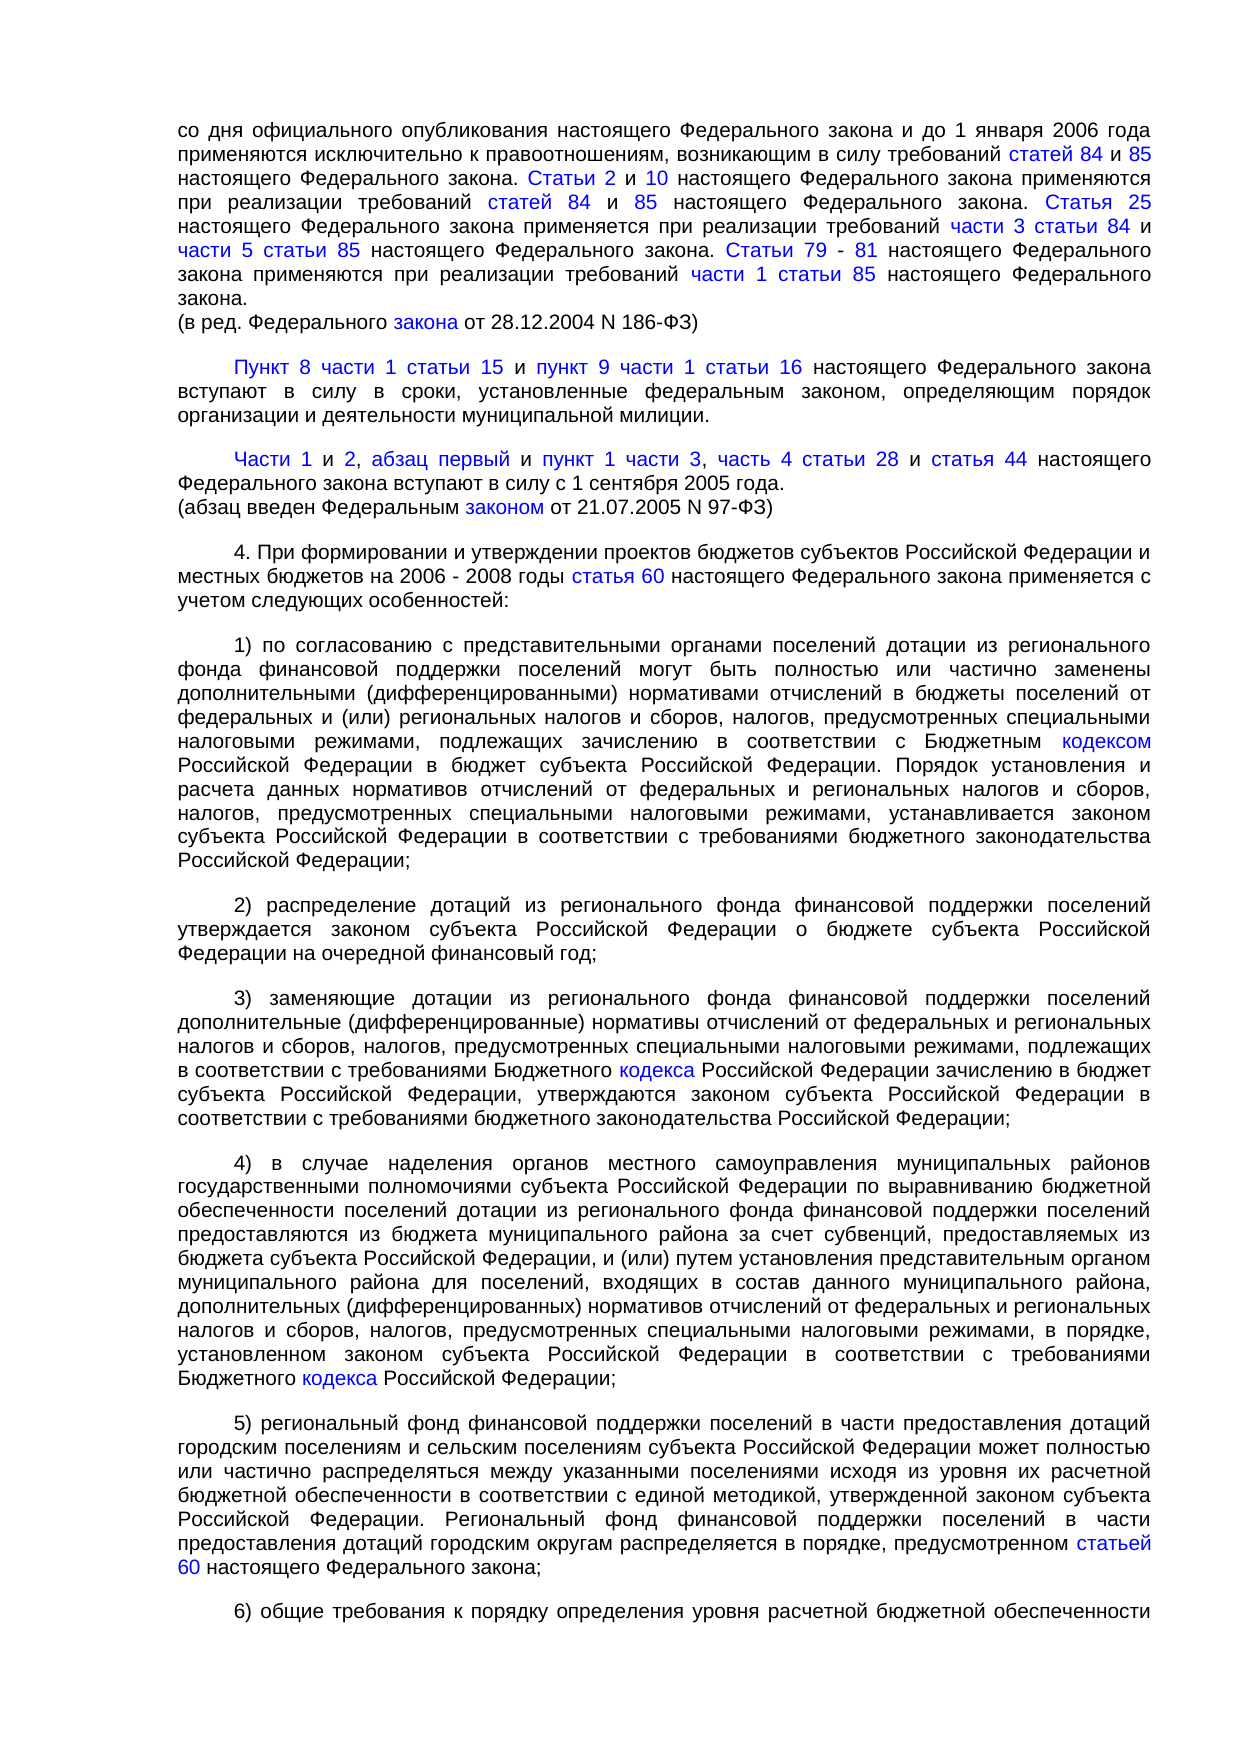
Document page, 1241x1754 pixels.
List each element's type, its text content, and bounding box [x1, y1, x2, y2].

text Пункт 8 части 1 статьи 15 и пункт 9 части 1 статьи 16 настоящего Федерального закона вступают в силу в сроки, установленные федеральным законом, определяющим порядок организации и деятельности муниципальной милиции. [177, 354, 1152, 426]
text 3) заменяющие дотации из регионального фонда финансовой поддержки поселений дополнительные (дифференцированные) нормативы отчислений от федеральных и региональных налогов и сборов, налогов, предусмотренных специальными налоговыми режимами, подлежащих в соответствии с требованиями Бюджетного кодекса Российской Федерации зачислению в бюджет субъекта Российской Федерации, утверждаются законом субъекта Российской Федерации в соответствии с требованиями бюджетного законодательства Российской Федерации; [177, 986, 1152, 1129]
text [177, 1599, 1152, 1623]
text 1) по согласованию с представительными органами поселений дотации из регионального фонда финансовой поддержки поселений могут быть полностью или частично заменены дополнительными (дифференцированными) нормативами отчислений в бюджеты поселений от федеральных и (или) региональных налогов и сборов, налогов, предусмотренных специальными налоговыми режимами, подлежащих зачислению в соответствии с Бюджетным кодексом Российской Федерации в бюджет субъекта Российской Федерации. Порядок установления и расчета данных нормативов отчислений от федеральных и региональных налогов и сборов, налогов, предусмотренных специальными налоговыми режимами, устанавливается законом субъекта Российской Федерации в соответствии с требованиями бюджетного законодательства Российской Федерации; [177, 633, 1152, 872]
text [177, 118, 1152, 310]
text Части 1 и 2, абзац первый и пункт 1 части 3, часть 4 статьи 28 и статья 44 настоящего Федерального закона вступают в силу с 1 сентября 2005 года. [177, 447, 1152, 495]
text 4. При формировании и утверждении проектов бюджетов субъектов Российской Федерации и местных бюджетов на 2006 - 2008 годы статья 60 настоящего Федерального закона применяется с учетом следующих особенностей: [177, 540, 1152, 612]
text 5) региональный фонд финансовой поддержки поселений в части предоставления дотаций городским поселениям и сельским поселениям субъекта Российской Федерации может полностью или частично распределяться между указанными поселениями исходя из уровня их расчетной бюджетной обеспеченности в соответствии с единой методикой, утвержденной законом субъекта Российской Федерации. Региональный фонд финансовой поддержки поселений в части предоставления дотаций городским округам распределяется в порядке, предусмотренном статьей 60 настоящего Федерального закона; [177, 1411, 1152, 1578]
text 2) распределение дотаций из регионального фонда финансовой поддержки поселений утверждается законом субъекта Российской Федерации о бюджете субъекта Российской Федерации на очередной финансовый год; [177, 893, 1152, 965]
text (абзац введен Федеральным законом от 21.07.2005 N 97-ФЗ) [177, 495, 1152, 519]
text (в ред. Федерального закона от 28.12.2004 N 186-ФЗ) [177, 310, 1152, 334]
text 4) в случае наделения органов местного самоуправления муниципальных районов государственными полномочиями субъекта Российской Федерации по выравниванию бюджетной обеспеченности поселений дотации из регионального фонда финансовой поддержки поселений предоставляются из бюджета муниципального района за счет субвенций, предоставляемых из бюджета субъекта Российской Федерации, и (или) путем установления представительным органом муниципального района для поселений, входящих в состав данного муниципального района, дополнительных (дифференцированных) нормативов отчислений от федеральных и региональных налогов и сборов, налогов, предусмотренных специальными налоговыми режимами, в порядке, установленном законом субъекта Российской Федерации в соответствии с требованиями Бюджетного кодекса Российской Федерации; [177, 1150, 1152, 1390]
